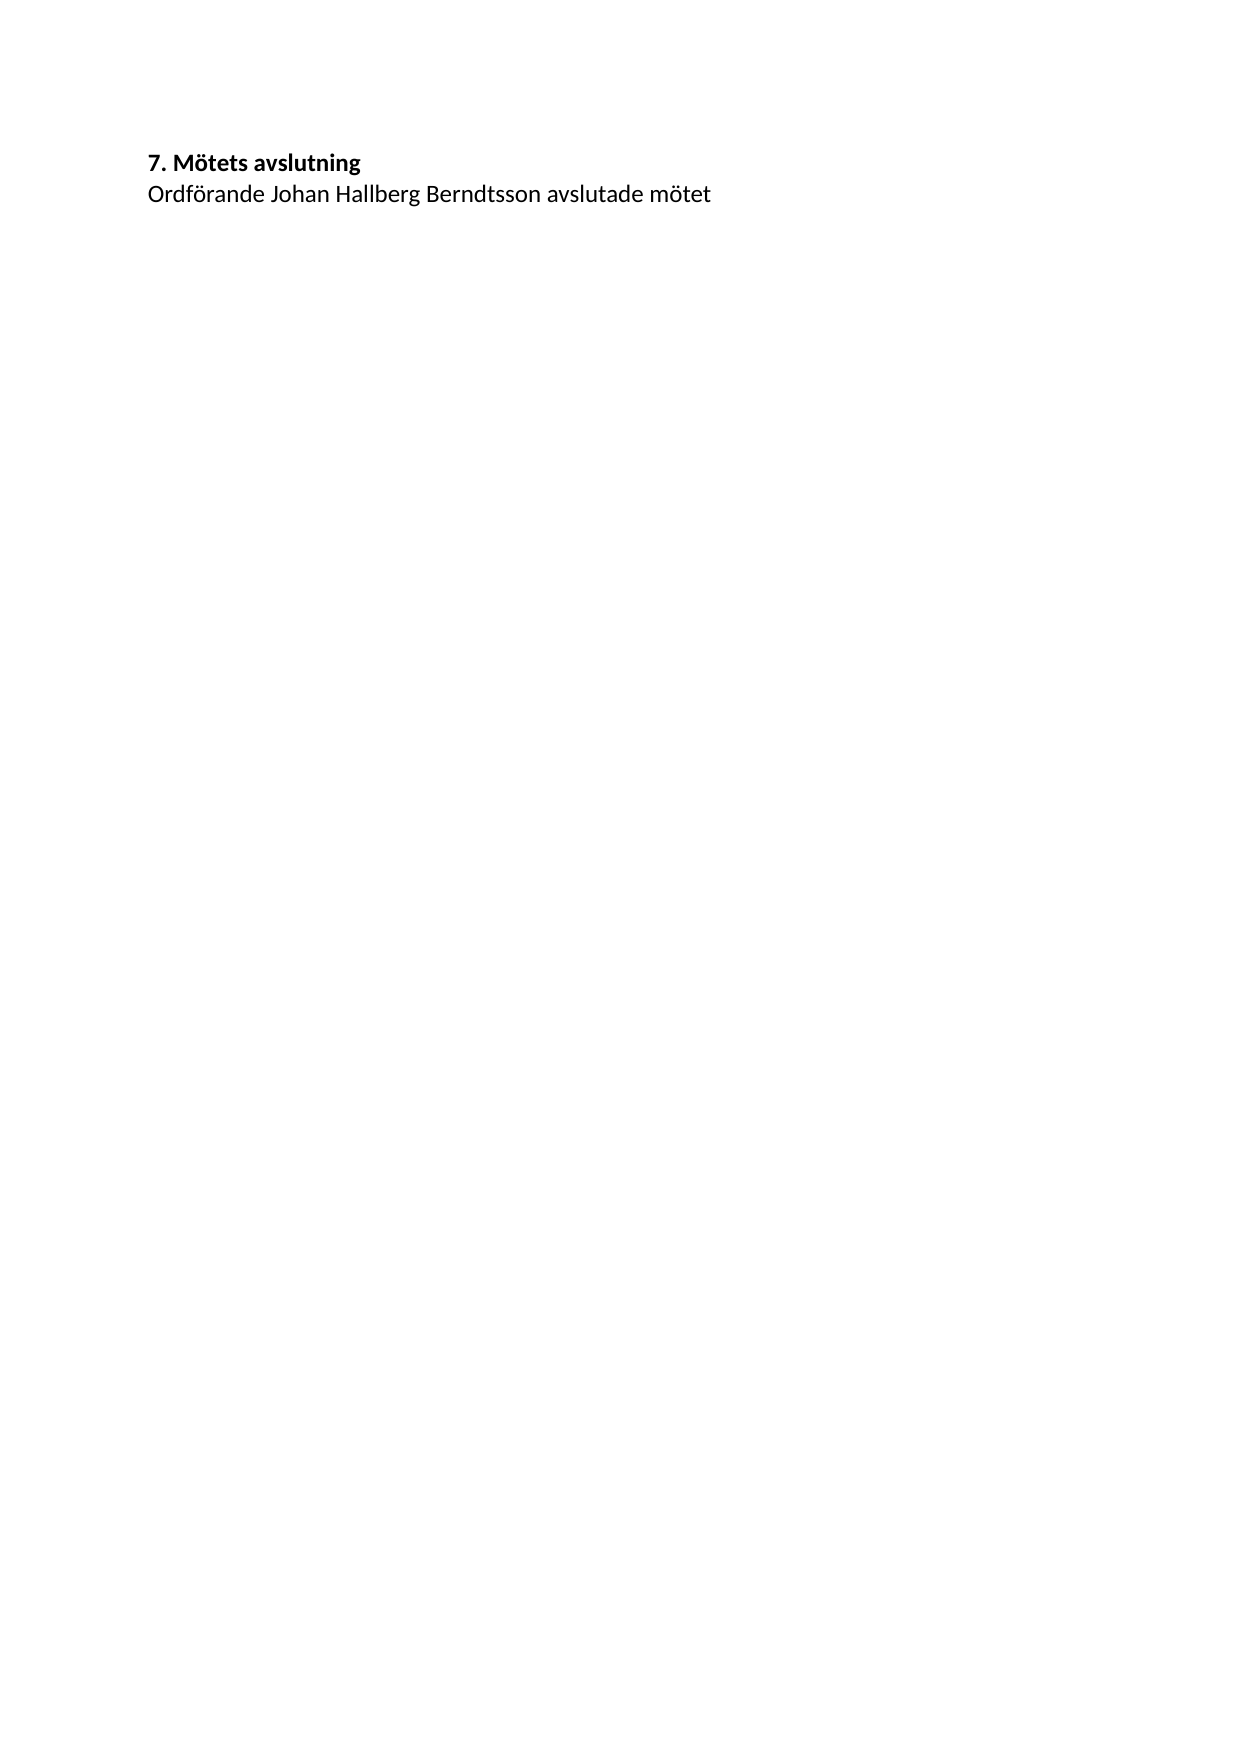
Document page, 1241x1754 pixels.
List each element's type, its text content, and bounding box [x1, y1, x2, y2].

text 7. Mötets avslutning [148, 148, 1093, 178]
text Ordförande Johan Hallberg Berndtsson avslutade mötet [148, 178, 1093, 209]
